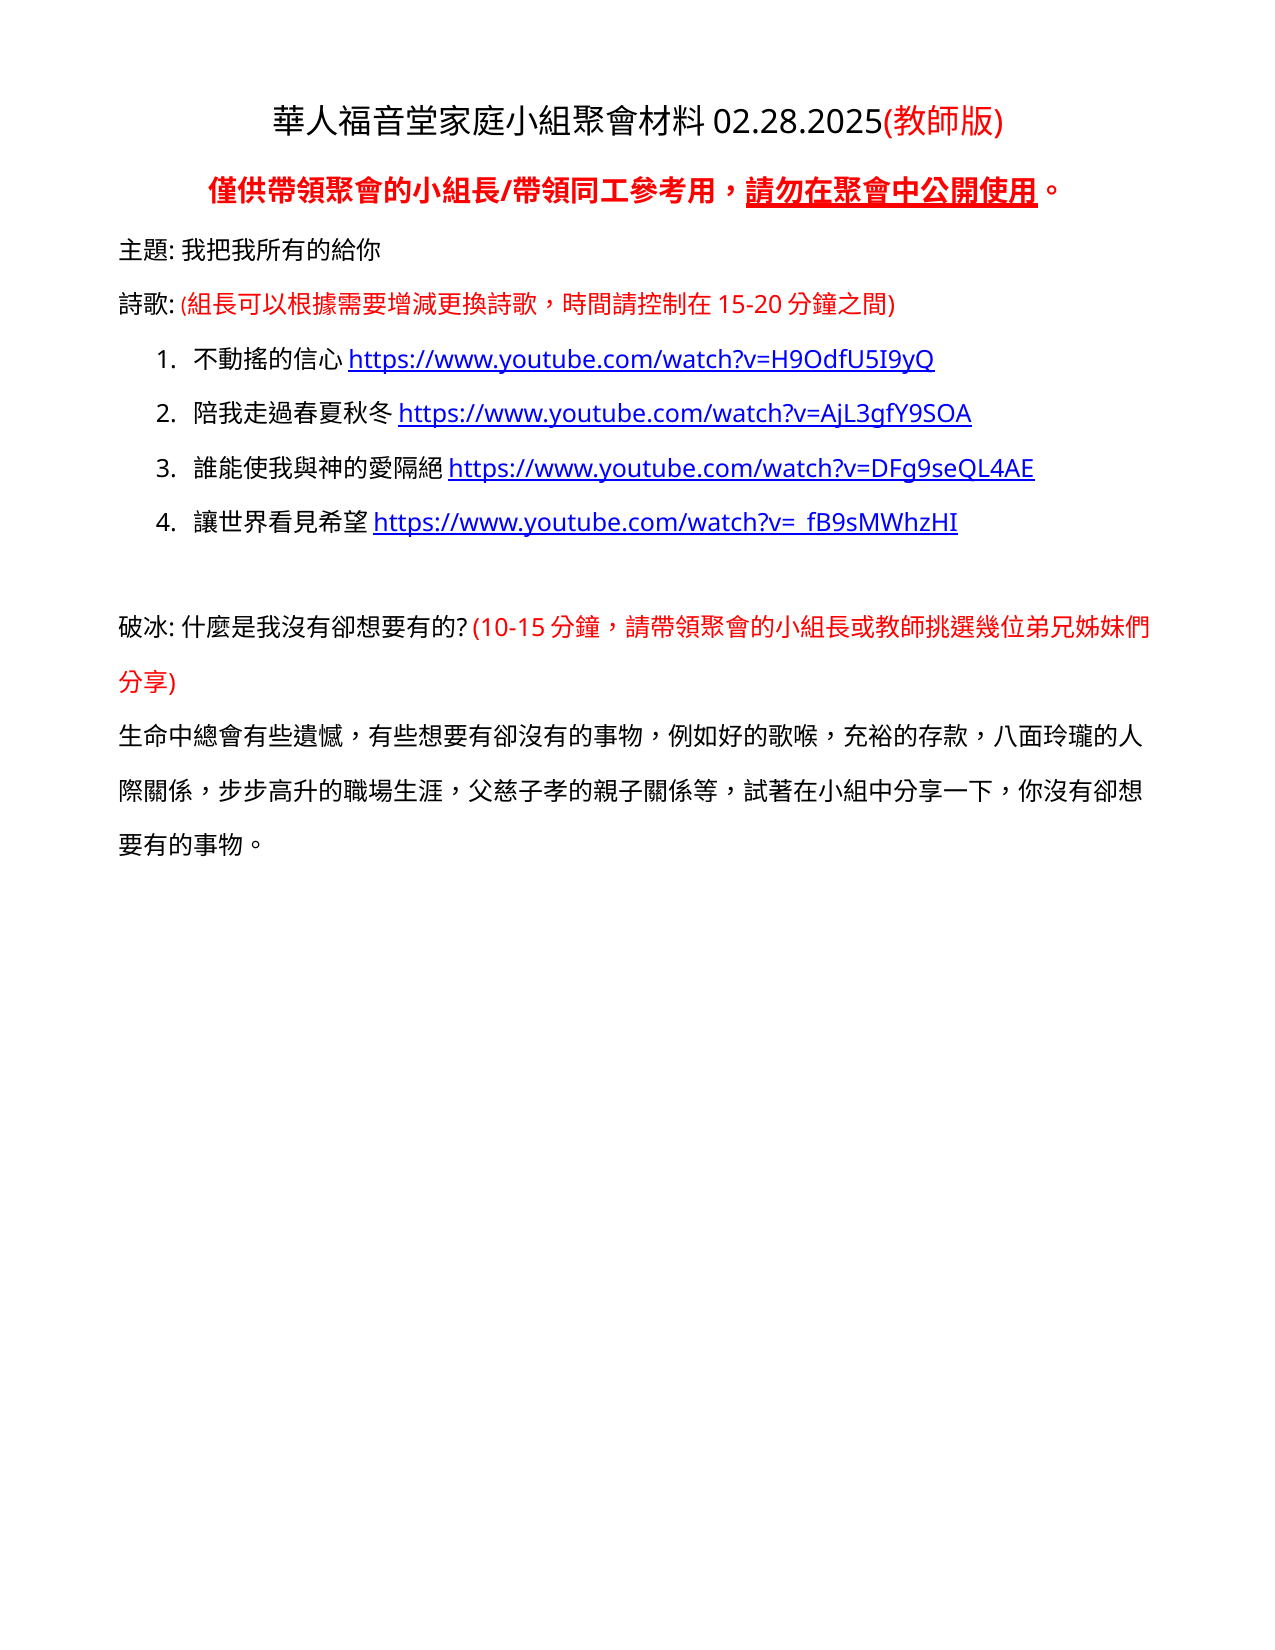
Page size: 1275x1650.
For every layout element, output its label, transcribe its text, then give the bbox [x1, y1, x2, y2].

text 詩歌: (組長可以根據需要增減更換詩歌，時間請控制在15-20分鐘之間) [118, 285, 1157, 321]
list 不動搖的信心https://www.youtube.com/watch?v=H9OdfU5I9yQ [156, 339, 1157, 376]
text 主題: 我把我所有的給你 [118, 231, 1157, 267]
list 陪我走過春夏秋冬https://www.youtube.com/watch?v=AjL3gfY9SOA [156, 394, 1157, 430]
text 生命中總會有些遺憾，有些想要有卻沒有的事物，例如好的歌喉，充裕的存款，八面玲瓏的人際關係，步步高升的職場生涯，父慈子孝的親子關係等，試著在小組中分享一下，你沒有卻想要有的事物。 [118, 717, 1157, 862]
text 破冰: 什麼是我沒有卻想要有的? (10-15分鐘，請帶領聚會的小組長或教師挑選幾位弟兄姊妹們分享) [118, 608, 1157, 698]
list 誰能使我與神的愛隔絕https://www.youtube.com/watch?v=DFg9seQL4AE [156, 448, 1157, 484]
list 讓世界看見希望https://www.youtube.com/watch?v=_fB9sMWhzHI [156, 502, 1157, 539]
text 僅供帶領聚會的小組長/帶領同工參考用，請勿在聚會中公開使用。 [118, 167, 1157, 209]
text 華人福音堂家庭小組聚會材料 02.28.2025(教師版) [118, 94, 1157, 143]
